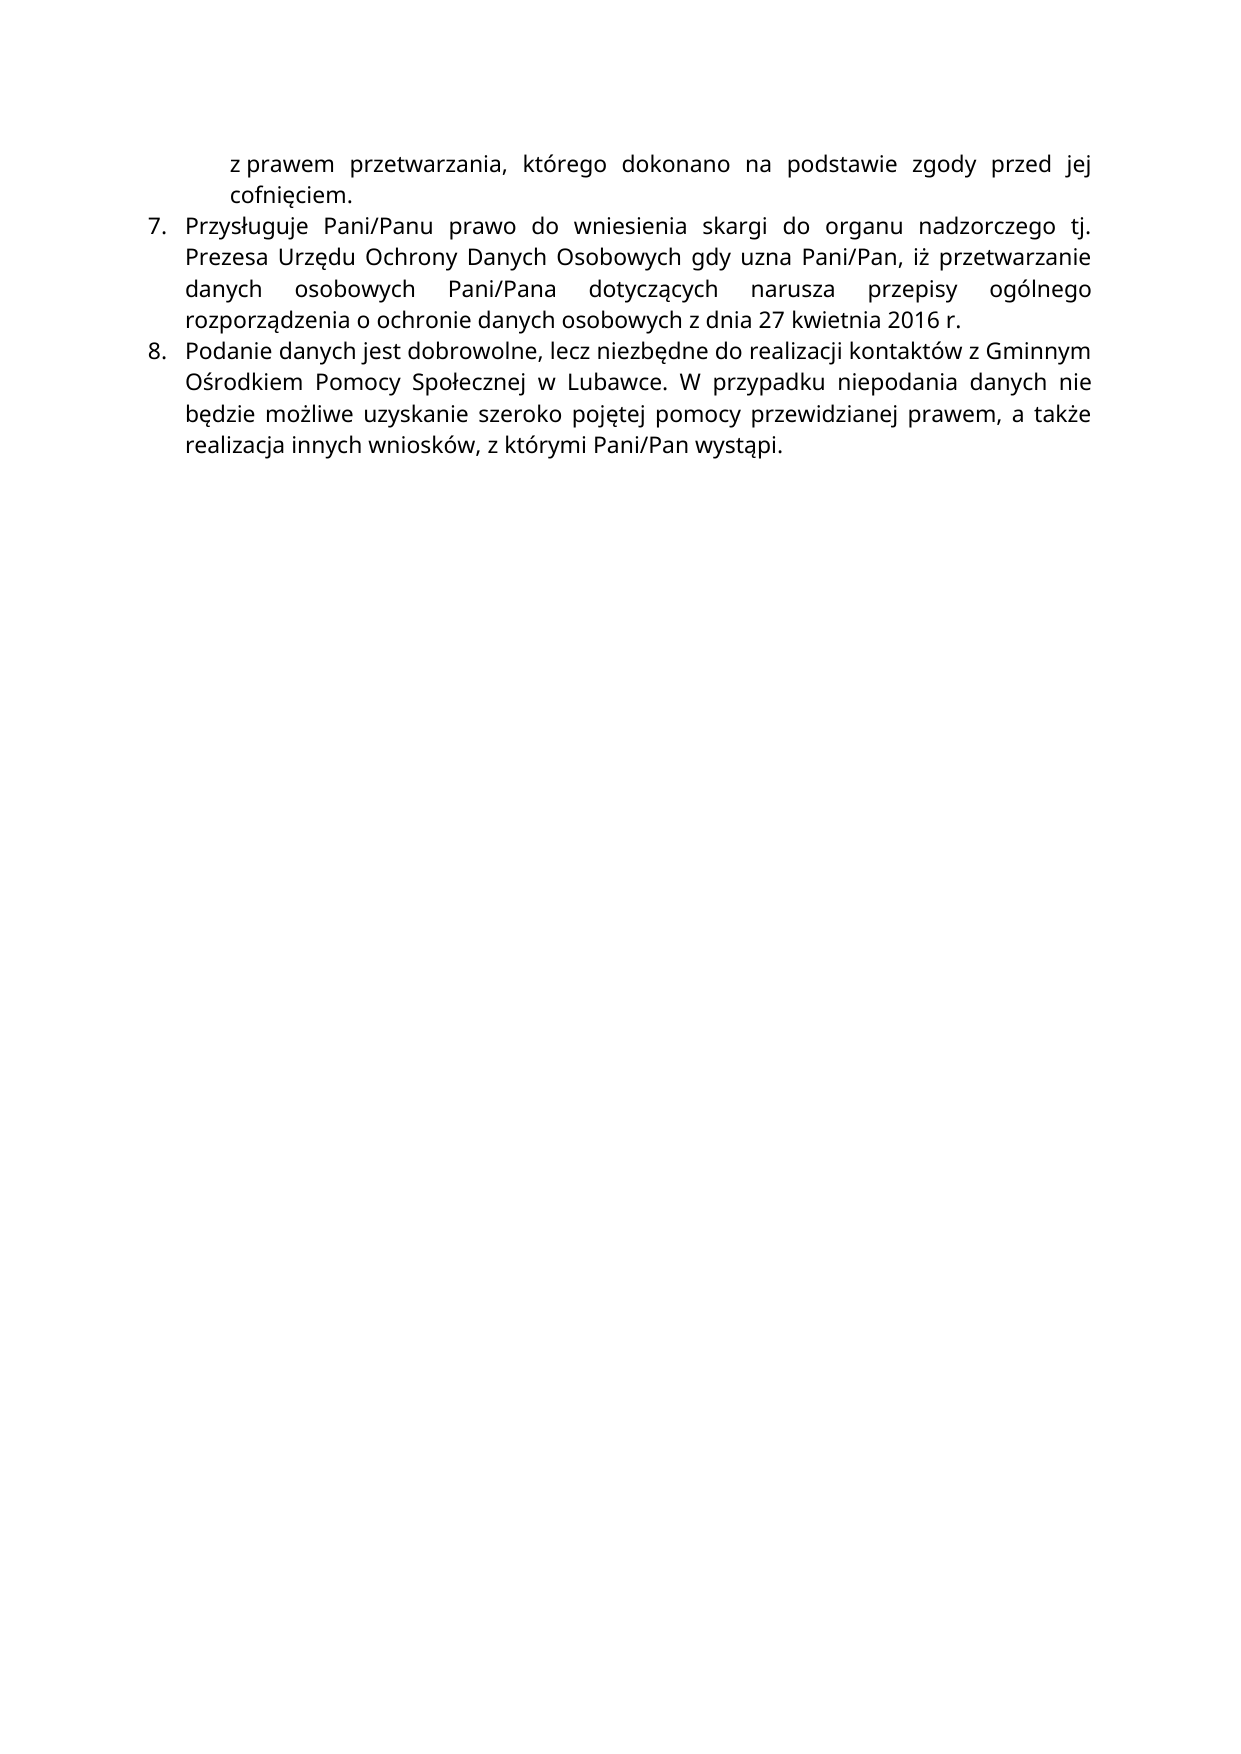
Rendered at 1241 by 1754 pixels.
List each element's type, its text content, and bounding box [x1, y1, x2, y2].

list Podanie danych jest dobrowolne, lecz niezbędne do realizacji kontaktów z Gminnym Ośrodkiem Pomocy Społecznej w Lubawce. W przypadku niepodania danych nie będzie możliwe uzyskanie szeroko pojętej pomocy przewidzianej prawem, a także realizacja innych wniosków, z którymi Pani/Pan wystąpi. [148, 335, 1093, 460]
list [192, 148, 1093, 210]
list Przysługuje Pani/Panu prawo do wniesienia skargi do organu nadzorczego tj. Prezesa Urzędu Ochrony Danych Osobowych gdy uzna Pani/Pan, iż przetwarzanie danych osobowych Pani/Pana dotyczących narusza przepisy ogólnego rozporządzenia o ochronie danych osobowych z dnia 27 kwietnia 2016 r. [148, 210, 1093, 335]
